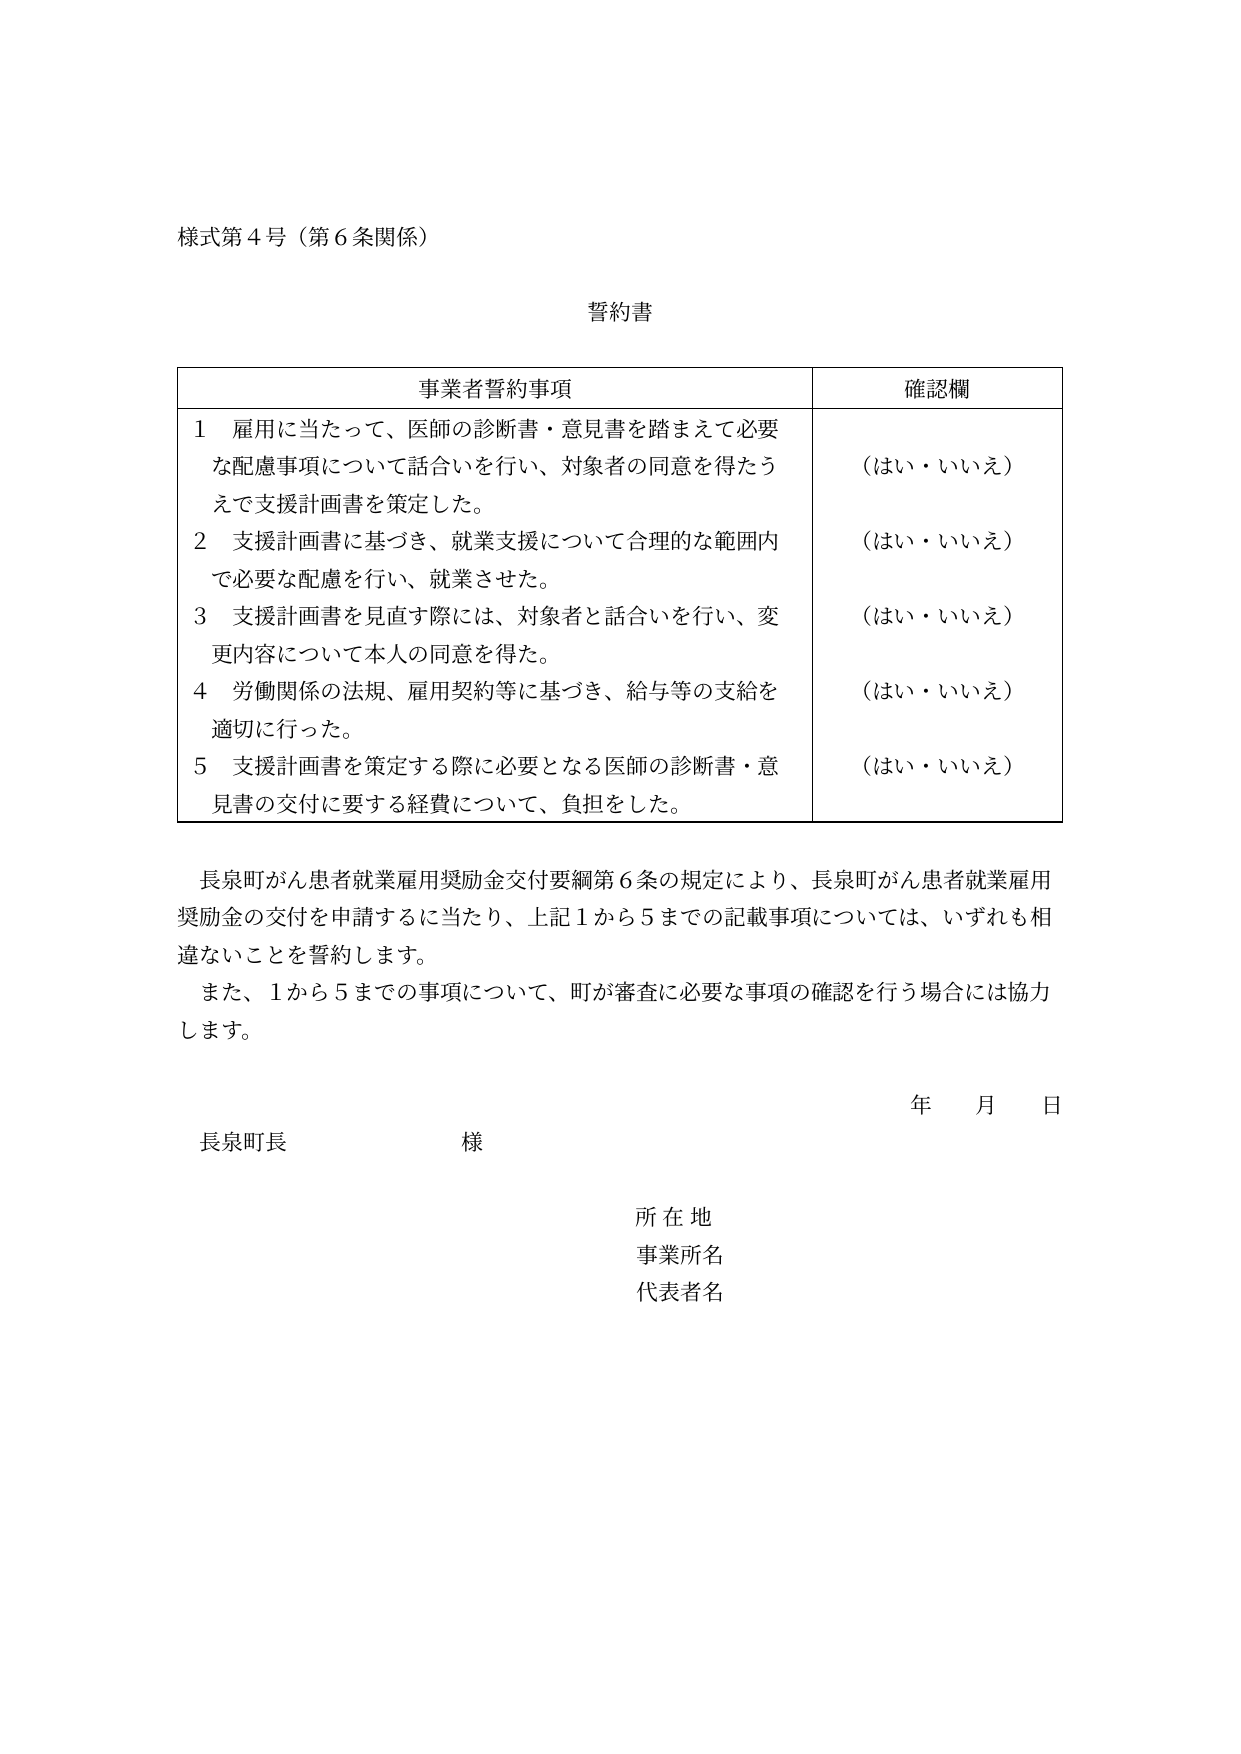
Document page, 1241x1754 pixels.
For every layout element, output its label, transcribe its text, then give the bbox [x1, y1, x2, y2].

text 長泉町長 様 [177, 1122, 1063, 1160]
text 誓約書 [177, 292, 1063, 329]
text 年 月 日 [177, 1085, 1063, 1122]
table_cell １ 雇用に当たって、医師の診断書・意見書を踏まえて必要な配慮事項について話合いを行い、対象者の同意を得たうえで支援計画書を策定した。 ２ 支援計画書に基づき、就業支援について合理的な範囲内で必要な配慮を行い、就業させた。 ３ 支援計画書を見直す際には、対象者と話合いを行い、変更内容について本人の同意を得た。 ４ 労働関係の法規、雇用契約等に基づき、給与等の支給を適切に行った。 ５ 支援計画書を策定する際に必要となる医師の診断書・意見書の交付に要する経費について、負担をした。 [178, 409, 812, 821]
text また、１から５までの事項について、町が審査に必要な事項の確認を行う場合には協力します。 [177, 972, 1063, 1047]
table_header 事業者誓約事項 [178, 368, 812, 408]
text 長泉町がん患者就業雇用奨励金交付要綱第６条の規定により、長泉町がん患者就業雇用奨励金の交付を申請するに当たり、上記１から５までの記載事項については、いずれも相違ないことを誓約します。 [177, 860, 1063, 972]
text 所在地 [177, 1197, 1063, 1235]
table_cell （はい・いいえ） （はい・いいえ） （はい・いいえ） （はい・いいえ） （はい・いいえ） [813, 409, 1062, 821]
table_header 確認欄 [813, 368, 1062, 408]
text 代表者名 [177, 1272, 1063, 1310]
text 事業所名 [177, 1235, 1063, 1272]
text 様式第４号（第６条関係） [177, 217, 1063, 254]
